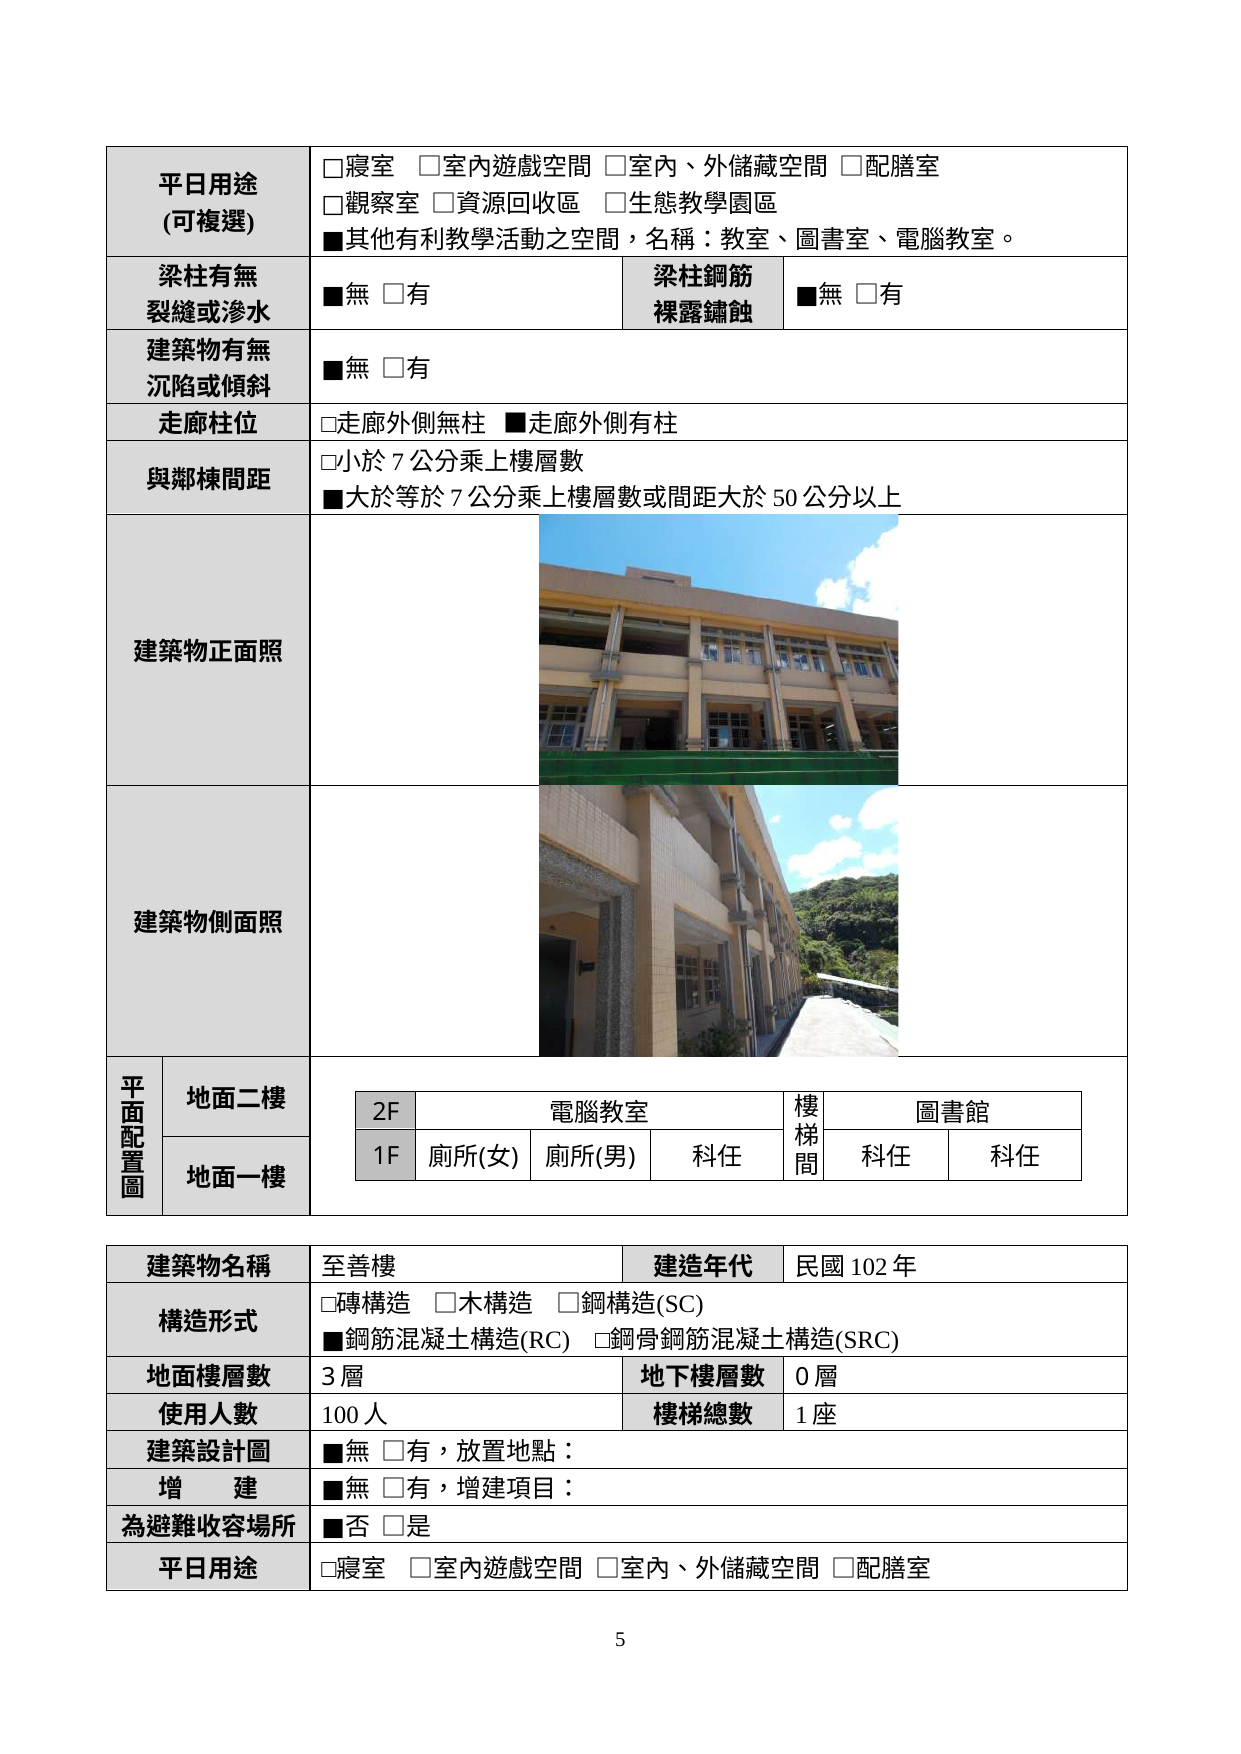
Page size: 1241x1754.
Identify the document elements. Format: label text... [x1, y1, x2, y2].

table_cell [311, 1543, 1127, 1589]
table_cell □走廊外側無柱 ■走廊外側有柱 [311, 404, 1127, 440]
table_cell 構造形式 [107, 1283, 309, 1356]
table_cell 3層 [311, 1357, 622, 1393]
table_cell [311, 515, 539, 785]
table_cell 增 建 [107, 1469, 309, 1505]
table_cell [899, 786, 1127, 1056]
table_cell ■無 □有 [784, 257, 1127, 329]
table_header 民國102年 [784, 1246, 1127, 1282]
table_cell 平日用途 (可複選) [107, 147, 309, 256]
table_header 建築物名稱 [107, 1246, 309, 1282]
table_cell 平日用途 (可複選) [107, 1543, 309, 1589]
table_cell 地下樓層數 [623, 1357, 783, 1393]
table_cell ■無 □有 [311, 330, 1127, 403]
table_cell [311, 786, 539, 1056]
table_cell ■無 □有，放置地點： [311, 1431, 1127, 1468]
table_cell 100人 [311, 1394, 622, 1430]
table_cell 0層 [784, 1357, 1127, 1393]
table_cell 走廊柱位 [107, 404, 309, 440]
table_cell 1座 [784, 1394, 1127, 1430]
table_cell 地面二樓 [163, 1057, 309, 1136]
picture [539, 514, 899, 1057]
table_cell 樓梯總數 [623, 1394, 783, 1430]
table_cell ■否 □是 [311, 1506, 1127, 1542]
table_cell 地面樓層數 [107, 1357, 309, 1393]
table_cell 建築物側面照 [107, 786, 309, 1056]
table_header 至善樓 [311, 1246, 622, 1282]
table_cell 建築設計圖 [107, 1431, 309, 1468]
table_cell □寢室 □室內遊戲空間 □室內、外儲藏空間 □配膳室 □觀察室 □資源回收區 □生態教學園區 ■其他有利教學活動之空間，名稱：教室、圖書室、電腦教室。 [311, 147, 1127, 256]
table_cell 使用人數 [107, 1394, 309, 1430]
table_cell 梁柱鋼筋 裸露鏽蝕 [623, 257, 783, 329]
table_cell [899, 515, 1127, 785]
table_header 建造年代 [623, 1246, 783, 1282]
table_cell □小於7公分乘上樓層數 ■大於等於7公分乘上樓層數或間距大於50公分以上 [311, 441, 1127, 513]
table_cell 平面配置圖 [107, 1057, 162, 1215]
table_cell 地面一樓 [163, 1137, 309, 1215]
table_cell □磚構造 □木構造 □鋼構造(SC) ■鋼筋混凝土構造(RC) □鋼骨鋼筋混凝土構造(SRC) [311, 1283, 1127, 1356]
table_cell 梁柱有無 裂縫或滲水 [107, 257, 309, 329]
table_cell 建築物正面照 [107, 515, 309, 785]
table_cell ■無 □有，增建項目： [311, 1469, 1127, 1505]
table_cell ■無 □有 [311, 257, 622, 329]
table_cell 為避難收容場所 [107, 1506, 309, 1542]
table_cell 建築物有無 沉陷或傾斜 [107, 330, 309, 403]
table_cell 與鄰棟間距 [107, 441, 309, 513]
table_cell [311, 1057, 1127, 1215]
